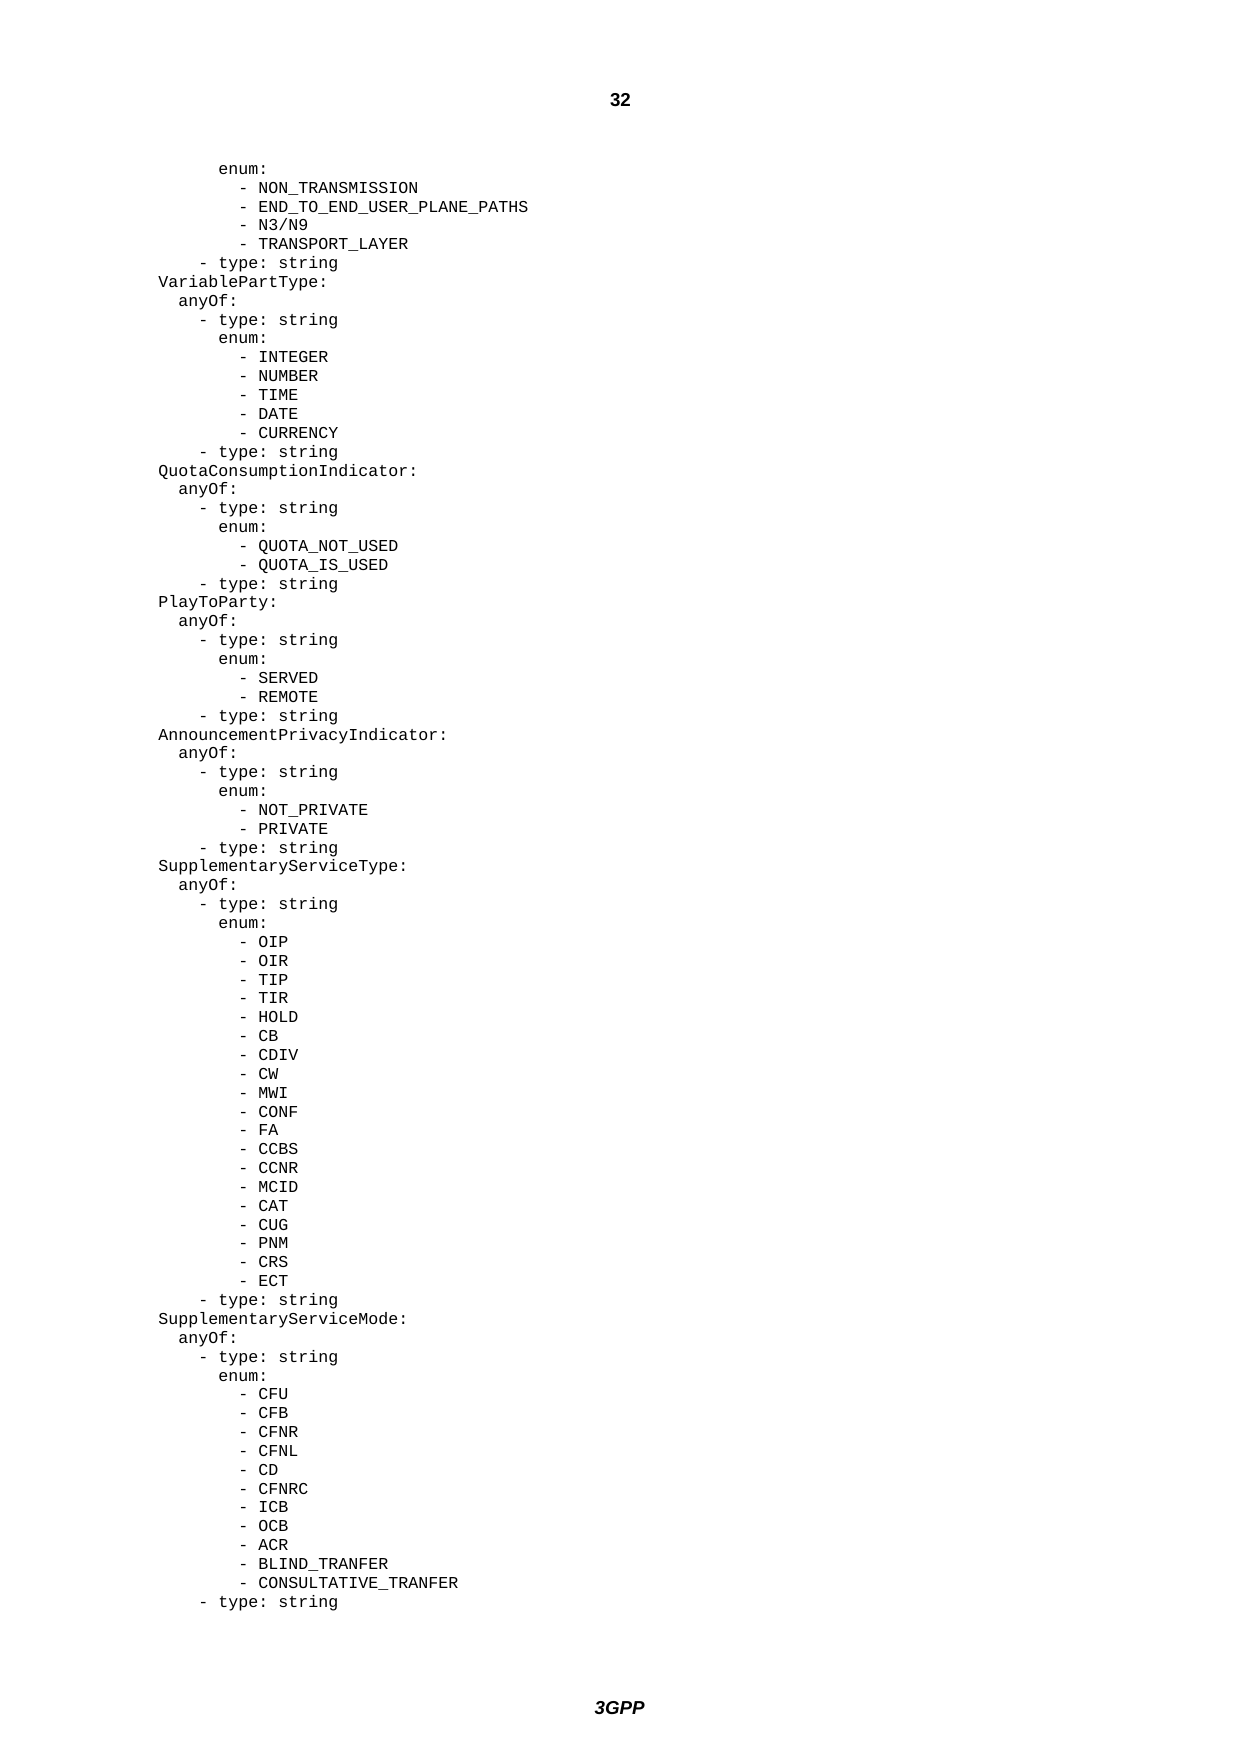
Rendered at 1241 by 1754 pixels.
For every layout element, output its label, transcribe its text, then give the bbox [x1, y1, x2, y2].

text SupplementaryServiceMode: [118, 1311, 1122, 1329]
text - CFNL [118, 1442, 1122, 1461]
text anyOf: [118, 613, 1122, 632]
text - QUOTA_IS_USED [118, 556, 1122, 575]
text enum: [118, 160, 1122, 179]
text - MWI [118, 1084, 1122, 1103]
text - CDIV [118, 1047, 1122, 1065]
text - TRANSPORT_LAYER [118, 236, 1122, 255]
text enum: [118, 914, 1122, 933]
text - CFB [118, 1405, 1122, 1424]
text - CW [118, 1065, 1122, 1084]
text - ICB [118, 1499, 1122, 1518]
text - NOT_PRIVATE [118, 801, 1122, 820]
text - NUMBER [118, 368, 1122, 387]
text - SERVED [118, 669, 1122, 688]
text - MCID [118, 1178, 1122, 1197]
text - type: string [118, 575, 1122, 594]
text - type: string [118, 1348, 1122, 1367]
text AnnouncementPrivacyIndicator: [118, 726, 1122, 745]
text - CFNR [118, 1424, 1122, 1442]
text VariablePartType: [118, 273, 1122, 292]
text - CCBS [118, 1141, 1122, 1160]
text - FA [118, 1122, 1122, 1141]
text - CCNR [118, 1160, 1122, 1178]
text enum: [118, 519, 1122, 537]
text - QUOTA_NOT_USED [118, 537, 1122, 556]
text - REMOTE [118, 688, 1122, 707]
text - type: string [118, 896, 1122, 914]
text - type: string [118, 839, 1122, 858]
text - CUG [118, 1216, 1122, 1235]
text - OIP [118, 933, 1122, 952]
text - TIP [118, 971, 1122, 990]
text - NON_TRANSMISSION [118, 179, 1122, 198]
text anyOf: [118, 877, 1122, 896]
text - CB [118, 1028, 1122, 1047]
text - type: string [118, 1292, 1122, 1311]
text - CRS [118, 1254, 1122, 1273]
text PlayToParty: [118, 594, 1122, 613]
text - HOLD [118, 1009, 1122, 1028]
text anyOf: [118, 292, 1122, 311]
text SupplementaryServiceType: [118, 858, 1122, 877]
text - INTEGER [118, 349, 1122, 368]
text - CONF [118, 1103, 1122, 1122]
text - DATE [118, 406, 1122, 424]
text anyOf: [118, 745, 1122, 764]
text - type: string [118, 632, 1122, 651]
text - type: string [118, 255, 1122, 273]
text - type: string [118, 443, 1122, 462]
text enum: [118, 783, 1122, 801]
text - CFNRC [118, 1480, 1122, 1499]
text enum: [118, 1367, 1122, 1386]
text - CAT [118, 1197, 1122, 1216]
text - END_TO_END_USER_PLANE_PATHS [118, 198, 1122, 217]
text - ECT [118, 1273, 1122, 1292]
text - PNM [118, 1235, 1122, 1254]
text - CD [118, 1461, 1122, 1480]
text - ACR [118, 1537, 1122, 1556]
text - CURRENCY [118, 424, 1122, 443]
text - TIME [118, 387, 1122, 406]
text - N3/N9 [118, 217, 1122, 236]
text - type: string [118, 707, 1122, 726]
text - BLIND_TRANFER [118, 1556, 1122, 1574]
text - type: string [118, 500, 1122, 519]
text QuotaConsumptionIndicator: [118, 462, 1122, 481]
text anyOf: [118, 1329, 1122, 1348]
text - CFU [118, 1386, 1122, 1405]
text - type: string [118, 311, 1122, 330]
text - type: string [118, 1593, 1122, 1612]
text - CONSULTATIVE_TRANFER [118, 1574, 1122, 1593]
text - type: string [118, 764, 1122, 783]
text enum: [118, 651, 1122, 669]
text - OIR [118, 952, 1122, 971]
text - TIR [118, 990, 1122, 1009]
text enum: [118, 330, 1122, 349]
text - OCB [118, 1518, 1122, 1537]
text - PRIVATE [118, 820, 1122, 839]
text anyOf: [118, 481, 1122, 500]
